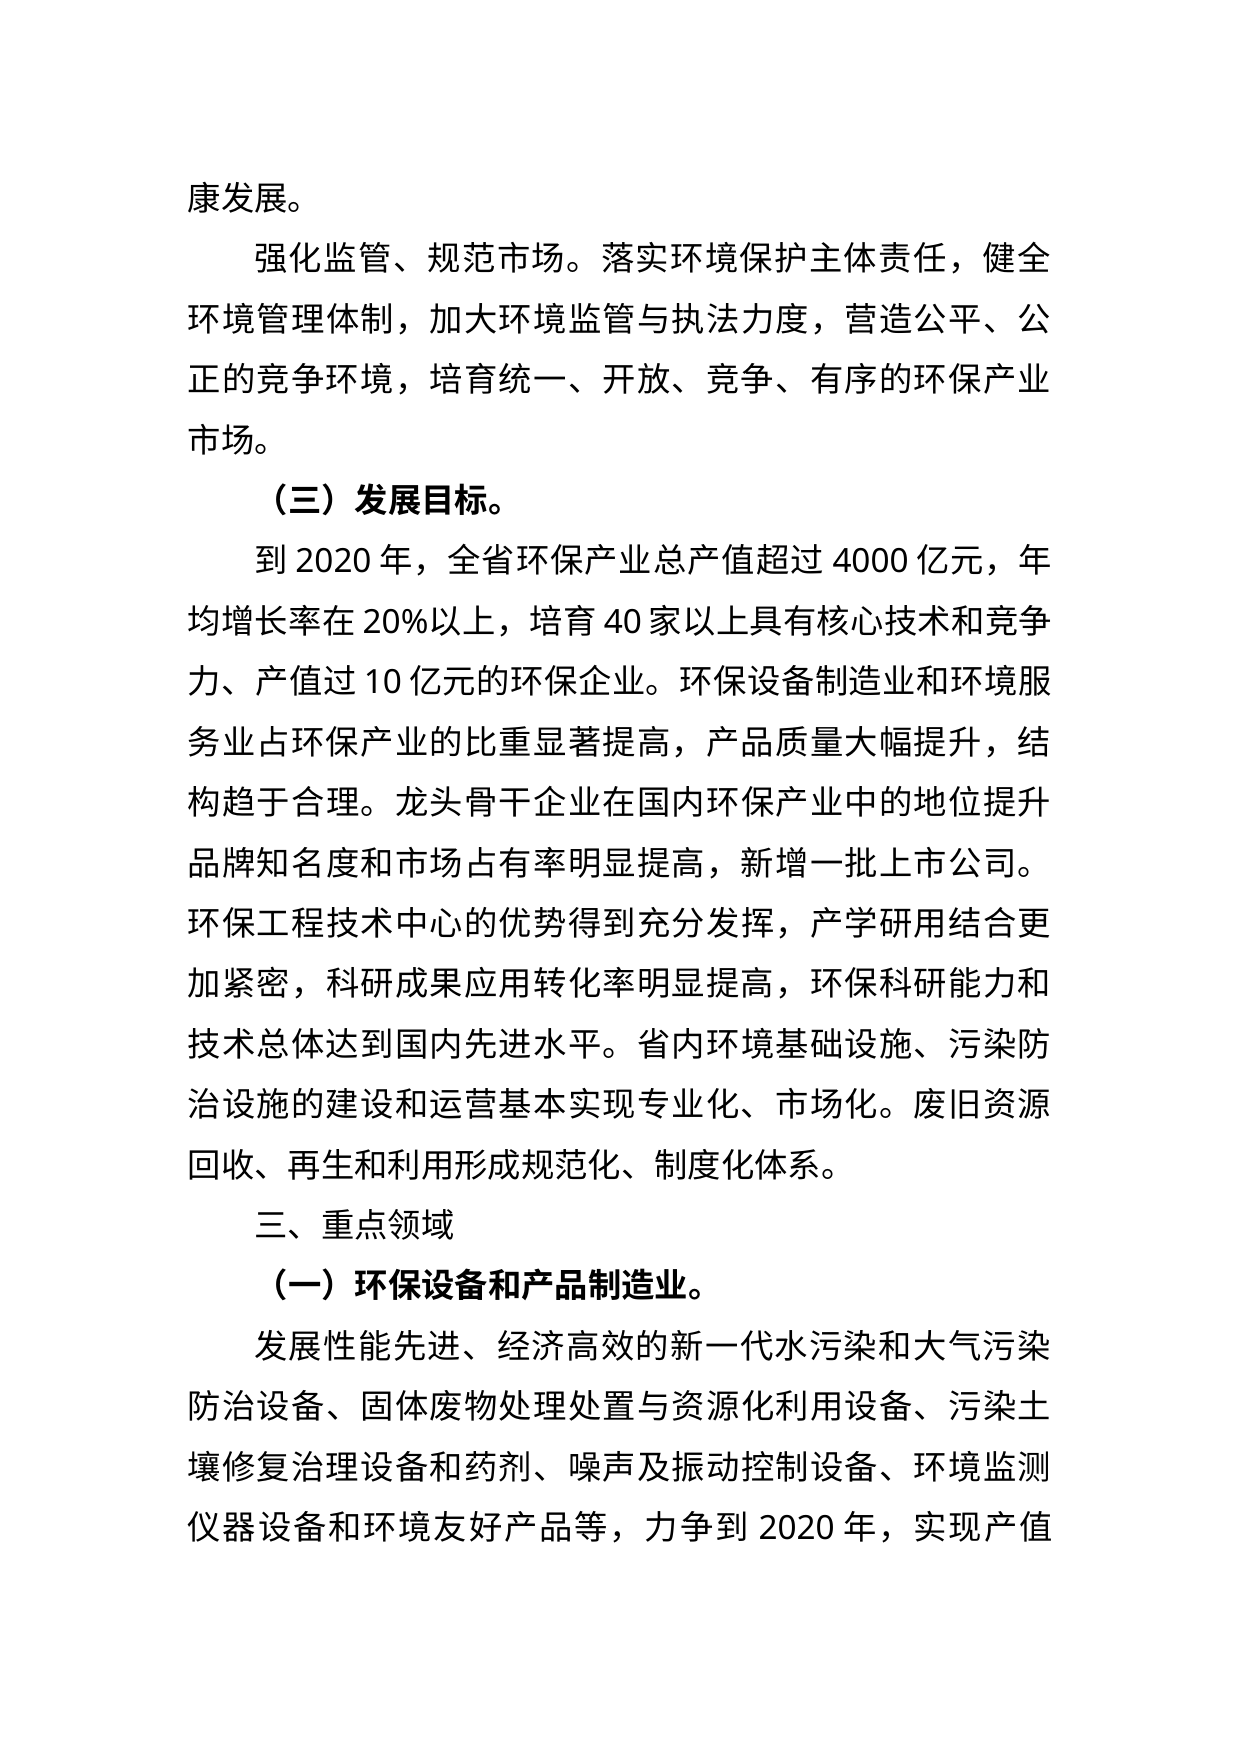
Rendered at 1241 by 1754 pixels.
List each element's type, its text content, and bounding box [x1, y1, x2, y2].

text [187, 1310, 1053, 1552]
text 三、重点领域 [187, 1189, 1053, 1249]
subtitle （一）环保设备和产品制造业。 [187, 1249, 1053, 1310]
text 强化监管、规范市场。落实环境保护主体责任，健全环境管理体制，加大环境监管与执法力度，营造公平、公正的竞争环境，培育统一、开放、竞争、有序的环保产业市场。 [187, 222, 1053, 464]
subtitle （三）发展目标。 [187, 464, 1053, 524]
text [187, 162, 1053, 222]
text 到2020年，全省环保产业总产值超过4000亿元，年均增长率在20%以上，培育40家以上具有核心技术和竞争力、产值过10亿元的环保企业。环保设备制造业和环境服务业占环保产业的比重显著提高，产品质量大幅提升，结构趋于合理。龙头骨干企业在国内环保产业中的地位提升，品牌知名度和市场占有率明显提高，新增一批上市公司。环保工程技术中心的优势得到充分发挥，产学研用结合更加紧密，科研成果应用转化率明显提高，环保科研能力和技术总体达到国内先进水平。省内环境基础设施、污染防治设施的建设和运营基本实现专业化、市场化。废旧资源回收、再生和利用形成规范化、制度化体系。 [187, 524, 1053, 1189]
